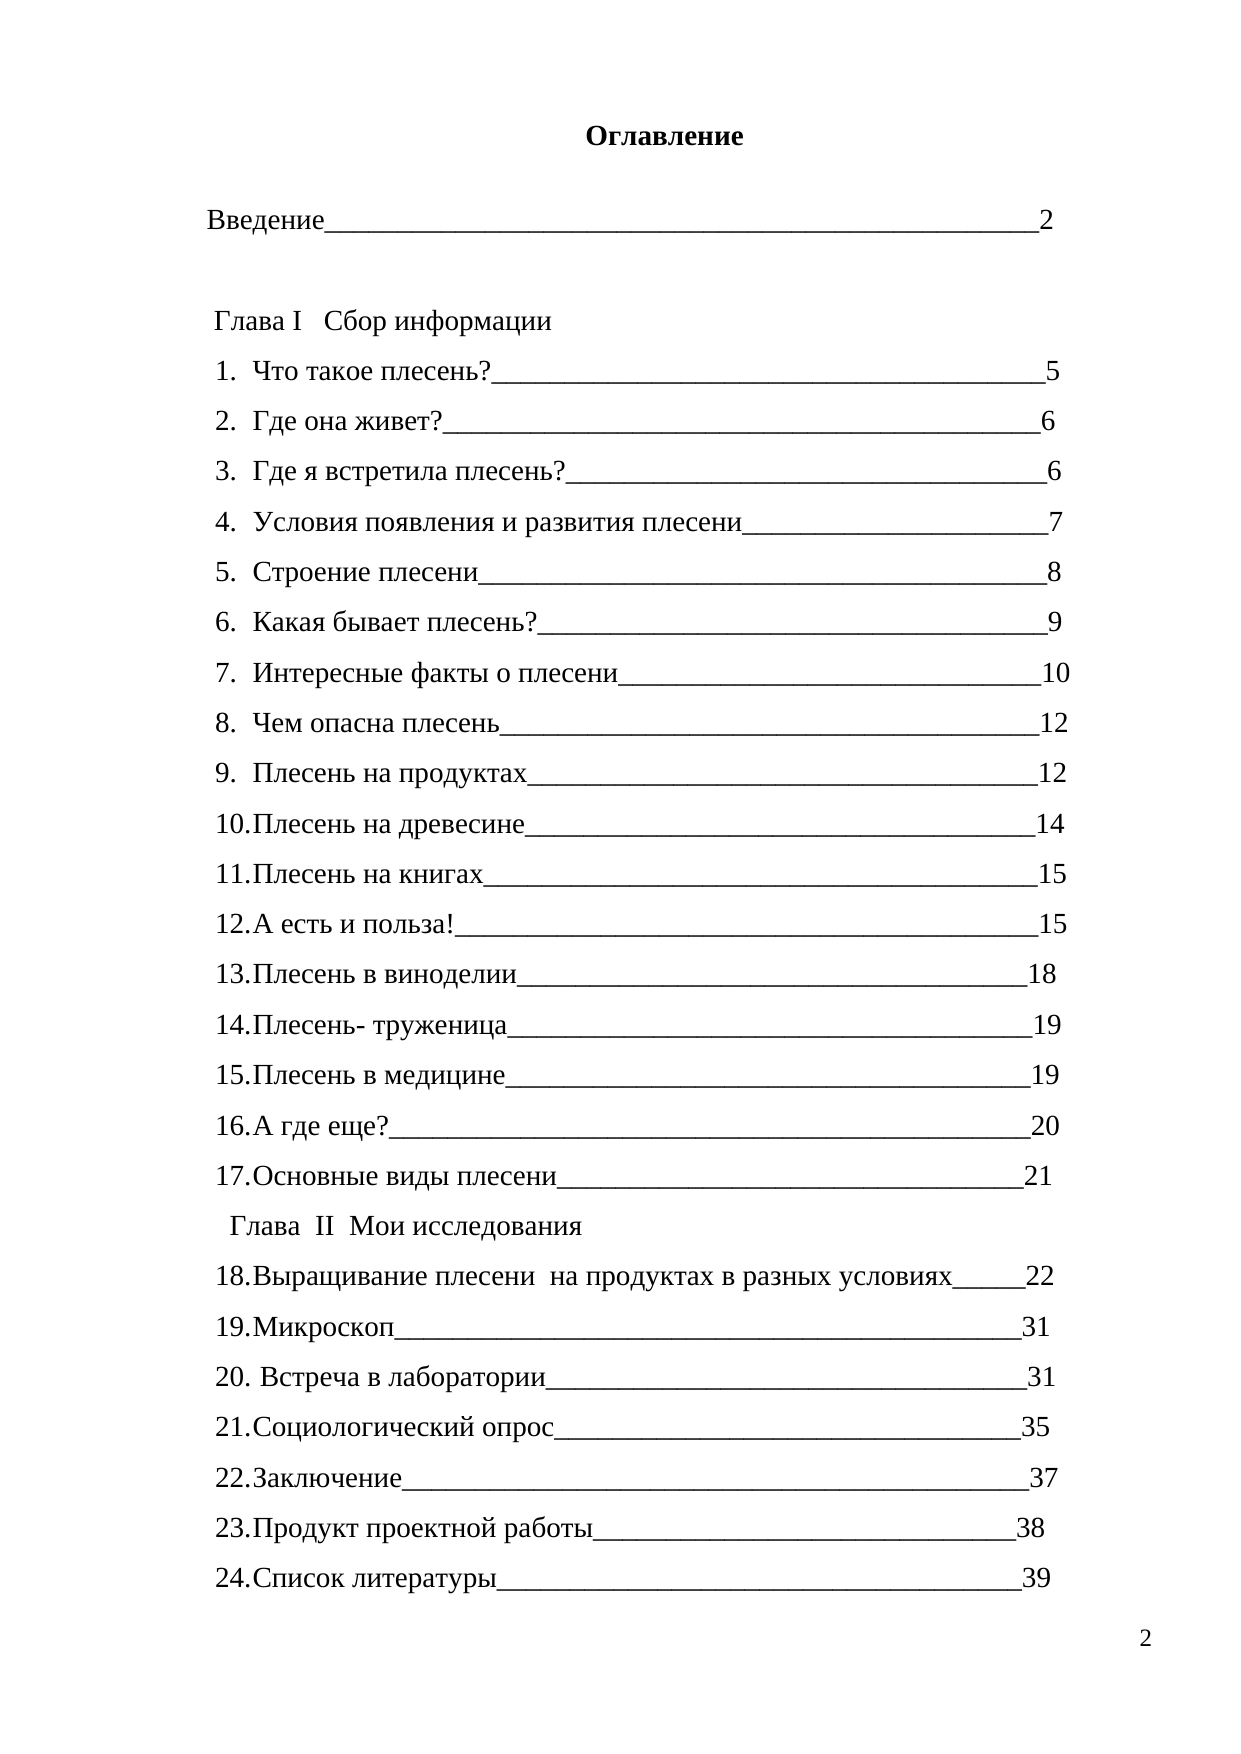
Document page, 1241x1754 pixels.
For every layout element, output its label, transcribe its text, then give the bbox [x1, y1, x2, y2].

list Основные виды плесени________________________________21 [215, 1158, 1152, 1191]
list Условия появления и развития плесени_____________________7 [215, 504, 1152, 537]
list Список литературы____________________________________39 [215, 1560, 1152, 1594]
list Плесень- труженица____________________________________19 [215, 1007, 1152, 1041]
list Строение плесени_______________________________________8 [215, 554, 1152, 588]
list Встреча в лаборатории_________________________________31 [215, 1359, 1152, 1393]
text Глава II Мои исследования [215, 1208, 1152, 1242]
text Глава I Сбор информации [177, 303, 1152, 336]
list Плесень на книгах______________________________________15 [215, 856, 1152, 889]
list Плесень в медицине____________________________________19 [215, 1057, 1152, 1091]
text Введение_________________________________________________2 [177, 202, 1152, 236]
list Заключение___________________________________________37 [215, 1460, 1152, 1493]
list А есть и польза!________________________________________15 [215, 906, 1152, 940]
list А где еще?____________________________________________20 [215, 1108, 1152, 1141]
list Интересные факты о плесени_____________________________10 [215, 655, 1152, 688]
list Где я встретила плесень?_________________________________6 [215, 453, 1152, 487]
list Где она живет?_________________________________________6 [215, 403, 1152, 437]
list Плесень на продуктах___________________________________12 [215, 755, 1152, 789]
list Какая бывает плесень?___________________________________9 [215, 604, 1152, 638]
list Выращивание плесени на продуктах в разных условиях_____22 [215, 1258, 1152, 1292]
list Плесень на древесине___________________________________14 [215, 806, 1152, 839]
list Чем опасна плесень_____________________________________12 [215, 705, 1152, 739]
list Микроскоп___________________________________________31 [215, 1309, 1152, 1342]
list Плесень в виноделии___________________________________18 [215, 957, 1152, 990]
list Продукт проектной работы_____________________________38 [215, 1510, 1152, 1544]
list Что такое плесень?______________________________________5 [215, 353, 1152, 386]
text Оглавление [177, 118, 1152, 152]
list Социологический опрос________________________________35 [215, 1409, 1152, 1443]
